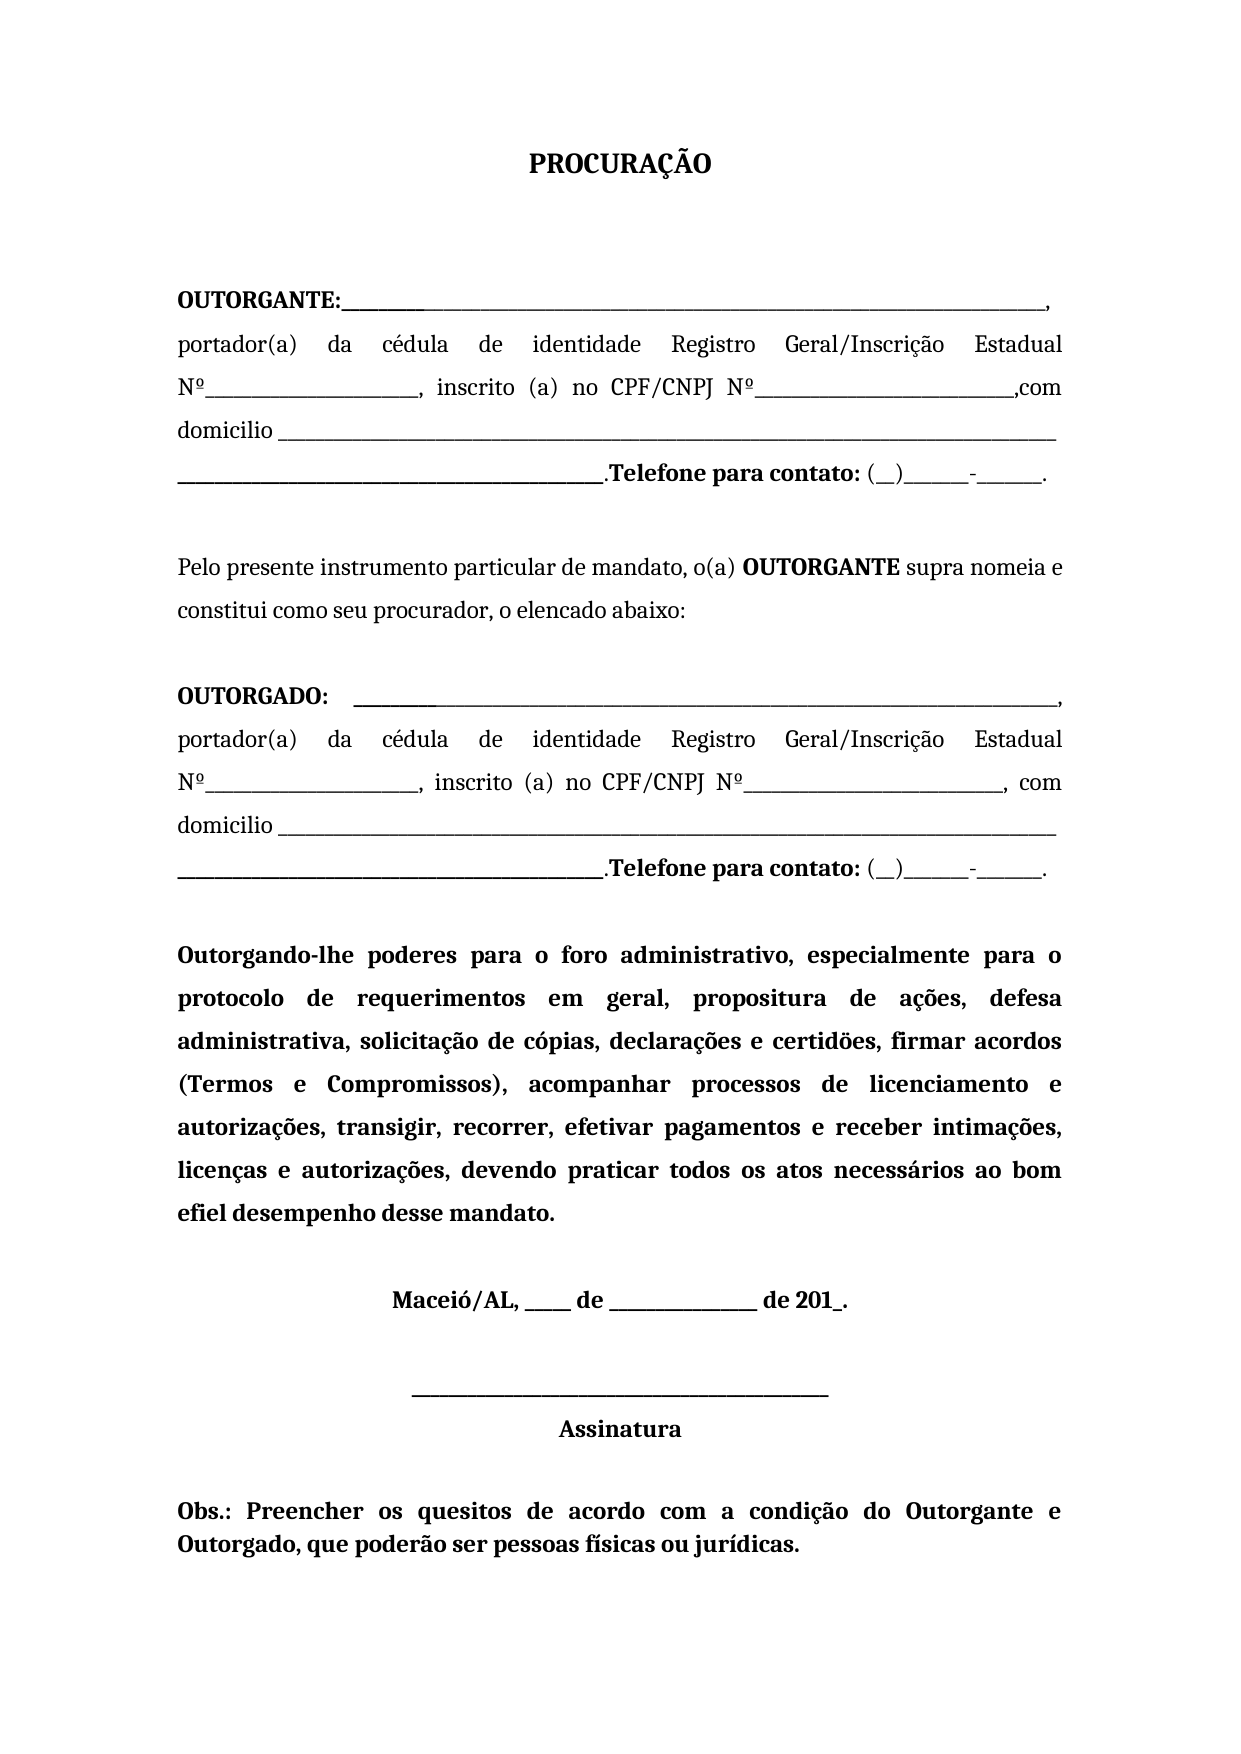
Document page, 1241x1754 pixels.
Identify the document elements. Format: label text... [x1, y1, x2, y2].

text PROCURAÇÃO [177, 148, 1063, 181]
text _____________________________________________ [177, 1372, 1063, 1401]
text Pelo presente instrumento particular de mandato, o(a) OUTORGANTE supra nomeia e constitui como seu procurador, o elencado abaixo: [177, 552, 1063, 624]
text Obs.: Preencher os quesitos de acordo com a condição do Outorgante e Outorgado, que poderão ser pessoas físicas ou jurídicas. [177, 1497, 1063, 1558]
text ______________________________________________.Telefone para contato: (__)_______-_______. [177, 854, 1063, 883]
text OUTORGANTE:____________________________________________________________________________, portador(a) da cédula de identidade Registro Geral/Inscrição Estadual Nº_______________________, inscrito (a) no CPF/CNPJ Nº____________________________,com domicilio ____________________________________________________________________________________ [177, 286, 1063, 444]
text OUTORGADO: ____________________________________________________________________________, portador(a) da cédula de identidade Registro Geral/Inscrição Estadual Nº_______________________, inscrito (a) no CPF/CNPJ Nº____________________________, com domicilio ____________________________________________________________________________________ [177, 682, 1063, 840]
text Outorgando-lhe poderes para o foro administrativo, especialmente para o protocolo de requerimentos em geral, propositura de ações, defesa administrativa, solicitação de cópias, declarações e certidöes, firmar acordos (Termos e Compromissos), acompanhar processos de licenciamento e autorizações, transigir, recorrer, efetivar pagamentos e receber intimações, licenças e autorizações, devendo praticar todos os atos necessários ao bom efiel desempenho desse mandato. [177, 941, 1063, 1228]
text ______________________________________________.Telefone para contato: (__)_______-_______. [177, 459, 1063, 488]
text Maceió/AL, _____ de ________________ de 201_. [177, 1286, 1063, 1314]
text Assinatura [177, 1415, 1063, 1444]
